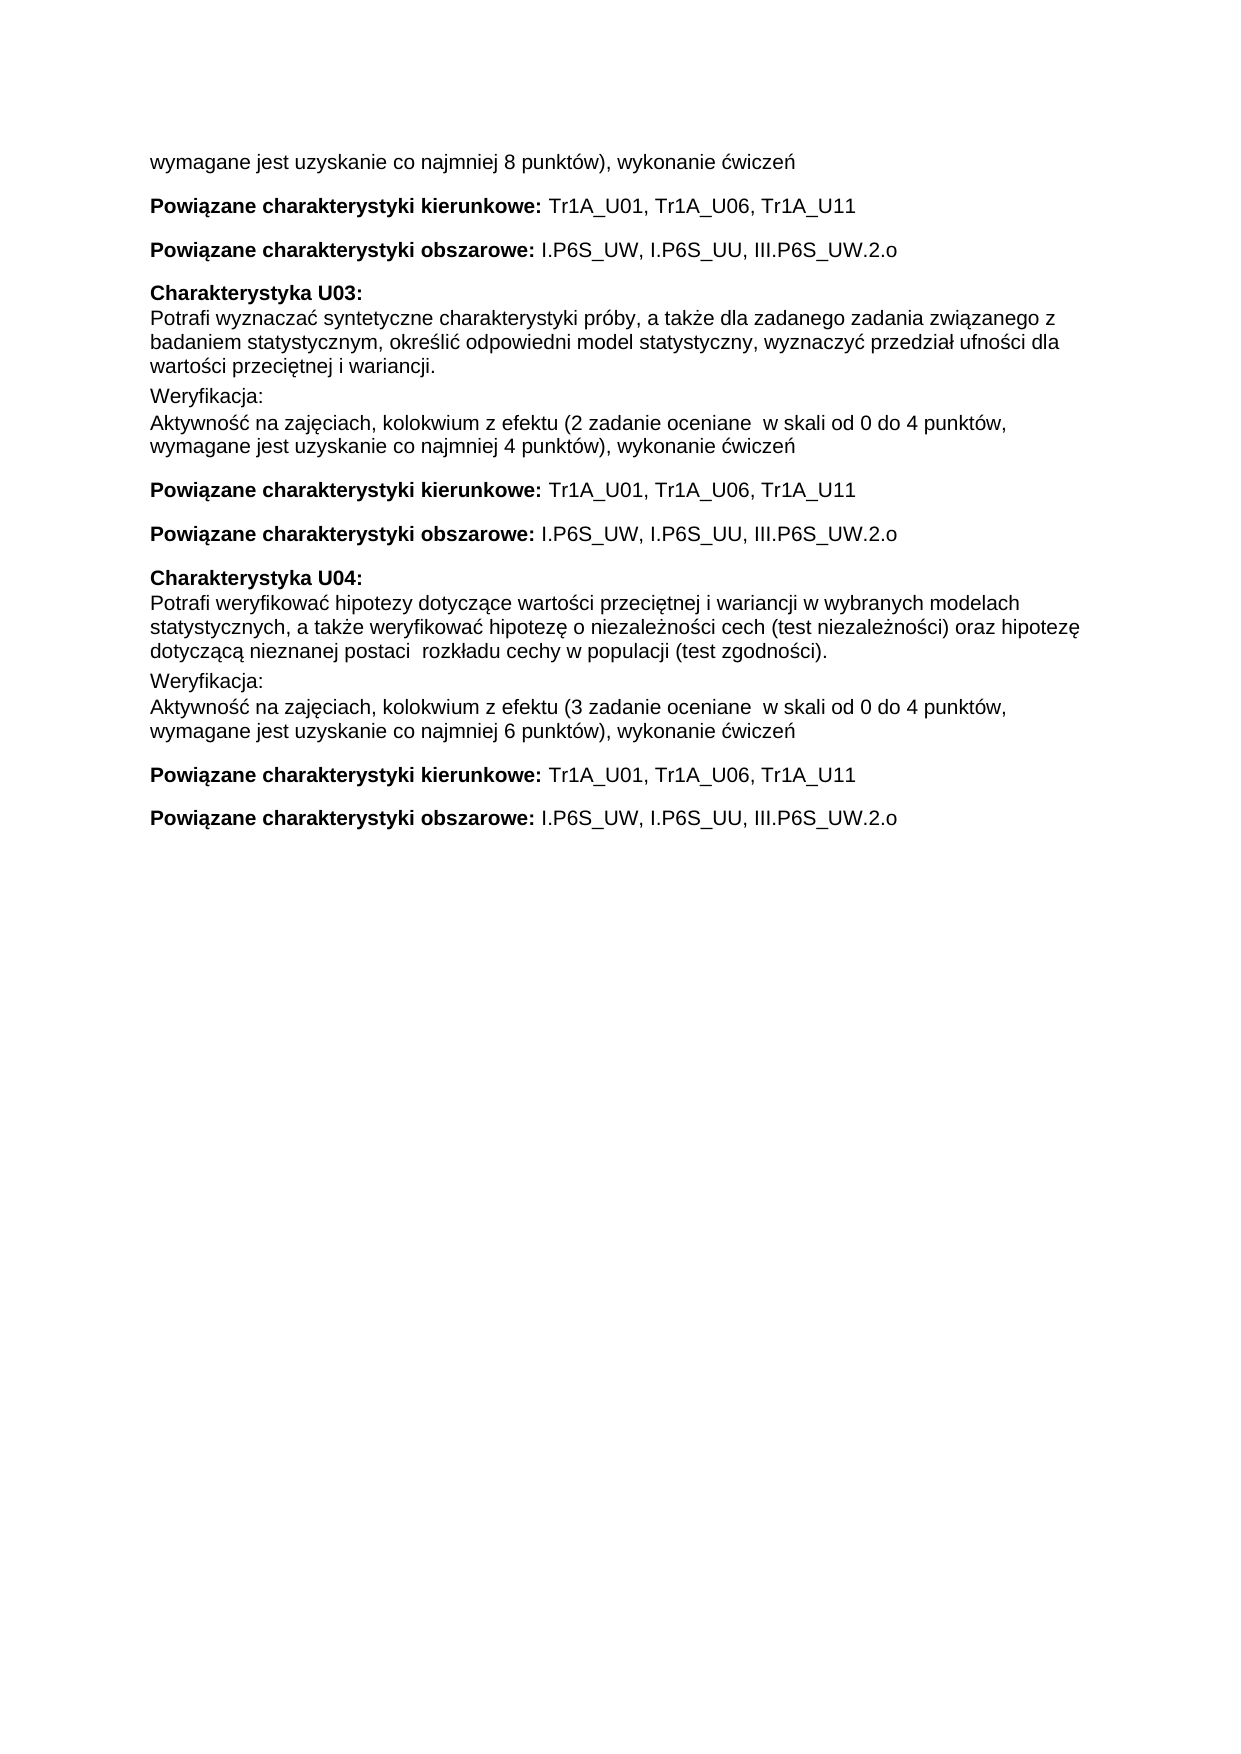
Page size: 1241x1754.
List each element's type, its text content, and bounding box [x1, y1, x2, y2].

text Aktywność na zajęciach, kolokwium z efektu (2 zadanie oceniane w skali od 0 do 4 punktów, wymagane jest uzyskanie co najmniej 4 punktów), wykonanie ćwiczeń [150, 410, 1090, 458]
text Powiązane charakterystyki kierunkowe: Tr1A_U01, Tr1A_U06, Tr1A_U11 [150, 762, 1090, 786]
text Aktywność na zajęciach, kolokwium z efektu (3 zadanie oceniane w skali od 0 do 4 punktów, wymagane jest uzyskanie co najmniej 6 punktów), wykonanie ćwiczeń [150, 695, 1090, 743]
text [150, 150, 1090, 174]
text Powiązane charakterystyki obszarowe: I.P6S_UW, I.P6S_UU, III.P6S_UW.2.o [150, 237, 1090, 261]
text Potrafi weryfikować hipotezy dotyczące wartości przeciętnej i wariancji w wybranych modelach statystycznych, a także weryfikować hipotezę o niezależności cech (test niezależności) oraz hipotezę dotyczącą nieznanej postaci rozkładu cechy w populacji (test zgodności). [150, 591, 1090, 662]
text Powiązane charakterystyki obszarowe: I.P6S_UW, I.P6S_UU, III.P6S_UW.2.o [150, 806, 1090, 830]
text Powiązane charakterystyki kierunkowe: Tr1A_U01, Tr1A_U06, Tr1A_U11 [150, 478, 1090, 502]
text Weryfikacja: [150, 384, 1090, 408]
text Potrafi wyznaczać syntetyczne charakterystyki próby, a także dla zadanego zadania związanego z badaniem statystycznym, określić odpowiedni model statystyczny, wyznaczyć przedział ufności dla wartości przeciętnej i wariancji. [150, 306, 1090, 378]
text Weryfikacja: [150, 669, 1090, 693]
text Powiązane charakterystyki obszarowe: I.P6S_UW, I.P6S_UU, III.P6S_UW.2.o [150, 522, 1090, 546]
text Powiązane charakterystyki kierunkowe: Tr1A_U01, Tr1A_U06, Tr1A_U11 [150, 194, 1090, 218]
text Charakterystyka U03: [150, 281, 1090, 305]
text Charakterystyka U04: [150, 566, 1090, 589]
